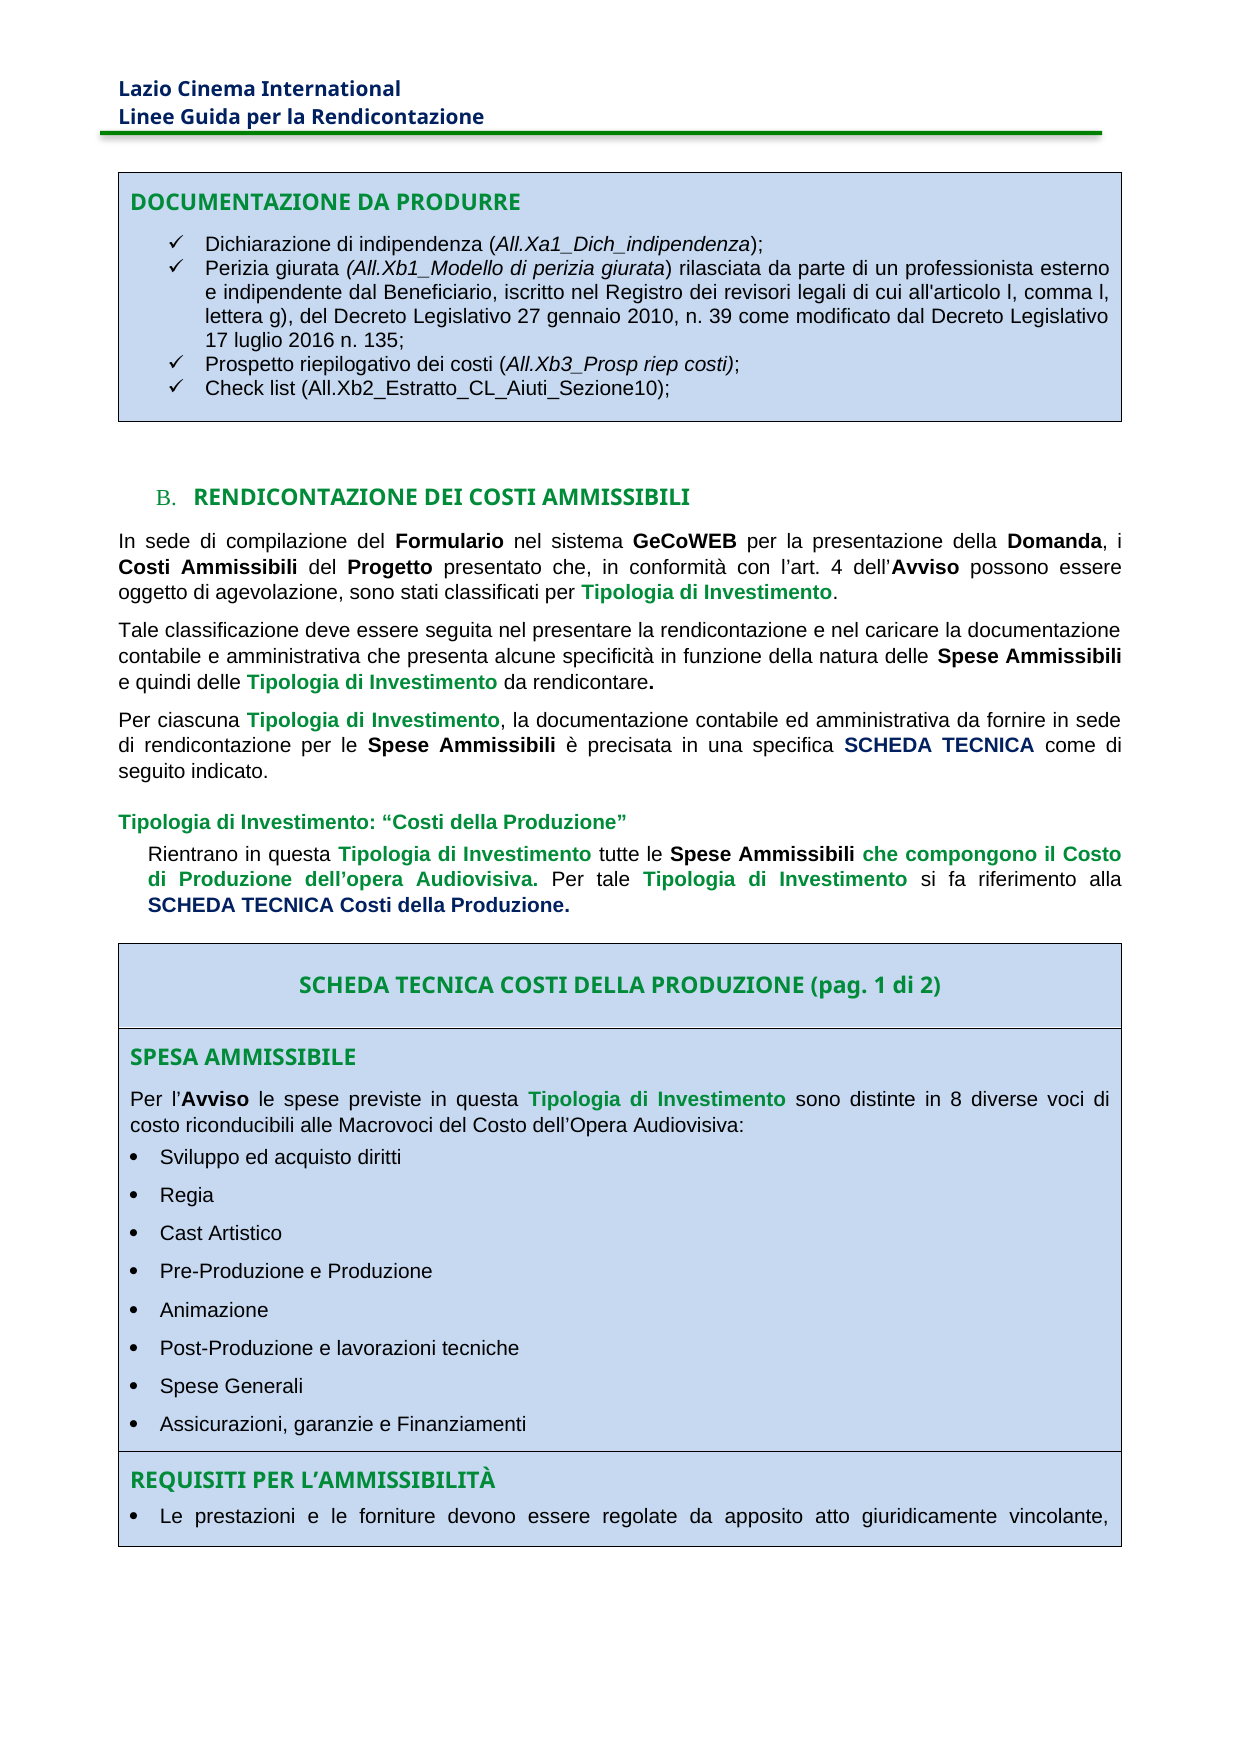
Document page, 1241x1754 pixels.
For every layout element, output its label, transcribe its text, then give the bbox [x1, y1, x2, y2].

table_header SCHEDA TECNICA COSTI DELLA PRODUZIONE (pag. 1 di 2) [119, 944, 1121, 1027]
text In sede di compilazione del Formulario nel sistema GeCoWEB per la presentazione della Domanda, i Costi Ammissibili del Progetto presentato che, in conformità con l’art. 4 dell’Avviso possono essere oggetto di agevolazione, sono stati classificati per Tipologia di Investimento. [118, 529, 1122, 604]
text Tipologia di Investimento: “Costi della Produzione” [118, 809, 1122, 833]
table_cell SPESA AMMISSIBILE Per l’Avviso le spese previste in questa Tipologia di Investimento sono distinte in 8 diverse voci di costo riconducibili alle Macrovoci del Costo dell’Opera Audiovisiva: Sviluppo ed acquisto diritti Regia Cast Artistico Pre-Produzione e Produzione Animazione Post-Produzione e lavorazioni tecniche Spese Generali Assicurazioni, garanzie e Finanziamenti [119, 1029, 1121, 1451]
text Rientrano in questa Tipologia di Investimento tutte le Spese Ammissibili che compongono il Costo di Produzione dell’opera Audiovisiva. Per tale Tipologia di Investimento si fa riferimento alla SCHEDA TECNICA Costi della Produzione. [148, 841, 1122, 917]
table_cell DOCUMENTAZIONE DA PRODURRE Dichiarazione di indipendenza (All.Xa1_Dich_indipendenza); Perizia giurata (All.Xb1_Modello di perizia giurata) rilasciata da parte di un professionista esterno e indipendente dal Beneficiario, iscritto nel Registro dei revisori legali di cui all'articolo l, comma l, lettera g), del Decreto Legislativo 27 gennaio 2010, n. 39 come modificato dal Decreto Legislativo 17 luglio 2016 n. 135; Prospetto riepilogativo dei costi (All.Xb3_Prosp riep costi); Check list (All.Xb2_Estratto_CL_Aiuti_Sezione10); [119, 173, 1121, 421]
text Per ciascuna Tipologia di Investimento, la documentazione contabile ed amministrativa da fornire in sede di rendicontazione per le Spese Ammissibili è precisata in una specifica SCHEDA TECNICA come di seguito indicato. [118, 708, 1122, 783]
list RENDICONTAZIONE DEI COSTI AMMISSIBILI [156, 480, 1122, 512]
text Tale classificazione deve essere seguita nel presentare la rendicontazione e nel caricare la documentazione contabile e amministrativa che presenta alcune specificità in funzione della natura delle Spese Ammissibili e quindi delle Tipologia di Investimento da rendicontare. [118, 618, 1122, 693]
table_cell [119, 1452, 1121, 1546]
